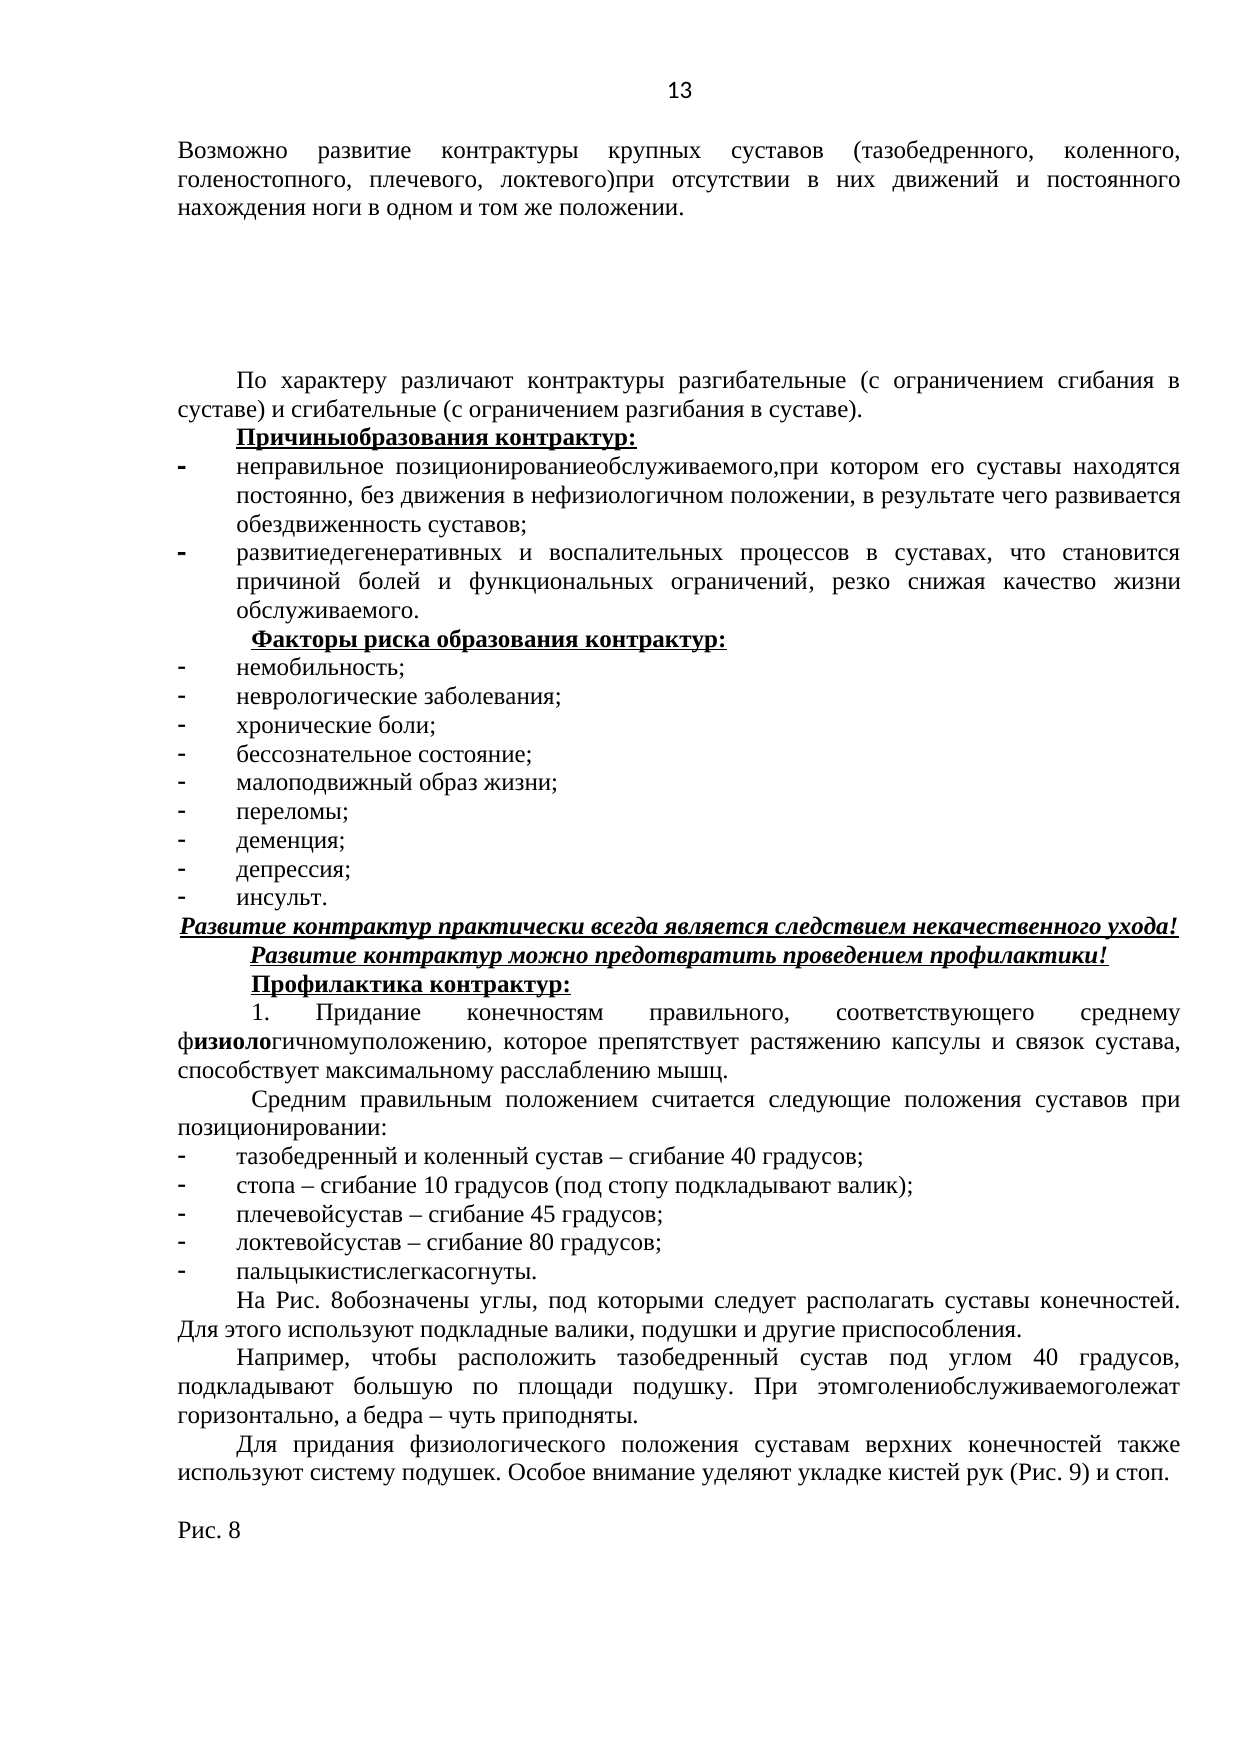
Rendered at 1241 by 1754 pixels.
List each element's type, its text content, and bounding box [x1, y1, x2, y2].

text Факторы риска образования контрактур: [177, 624, 1181, 652]
list тазобедренный и коленный сустав – сгибание 40 градусов; [177, 1141, 1181, 1170]
text Развитие контрактур можно предотвратить проведением профилактики! [177, 940, 1181, 969]
list неврологические заболевания; [177, 681, 1181, 710]
text Средним правильным положением считается следующие положения суставов при позиционировании: [177, 1084, 1181, 1141]
list немобильность; [177, 652, 1181, 681]
list малоподвижный образ жизни; [177, 767, 1181, 796]
list пальцыкистислегкасогнуты. [177, 1256, 1181, 1285]
list развитиедегенеративных и воспалительных процессов в суставах, что становится причиной болей и функциональных ограничений, резко снижая качество жизни обслуживаемого. [177, 537, 1181, 624]
text 1. Придание конечностям правильного, соответствующего среднему физиологичномуположению, которое препятствует растяжению капсулы и связок сустава, способствует максимальному расслаблению мышц. [177, 997, 1181, 1084]
text Возможно развитие контрактуры крупных суставов (тазобедренного, коленного, голеностопного, плечевого, локтевого)при отсутствии в них движений и постоянного нахождения ноги в одном и том же положении. [177, 135, 1181, 221]
text Рис. 8 [177, 1515, 1181, 1544]
text Например, чтобы расположить тазобедренный сустав под углом 40 градусов, подкладывают большую по площади подушку. При этомголениобслуживаемоголежат горизонтально, а бедра – чуть приподняты. [177, 1342, 1181, 1429]
list хронические боли; [177, 710, 1181, 739]
list деменция; [177, 825, 1181, 854]
text На Рис. 8обозначены углы, под которыми следует располагать суставы конечностей. Для этого используют подкладные валики, подушки и другие приспособления. [177, 1285, 1181, 1342]
list переломы; [177, 796, 1181, 825]
list локтевойсустав – сгибание 80 градусов; [177, 1227, 1181, 1256]
text Профилактика контрактур: [177, 969, 1181, 997]
list бессознательное состояние; [177, 739, 1181, 767]
text Причиныобразования контрактур: [177, 422, 1181, 451]
text По характеру различают контрактуры разгибательные (с ограничением сгибания в суставе) и сгибательные (с ограничением разгибания в суставе). [177, 365, 1181, 422]
list плечевойсустав – сгибание 45 градусов; [177, 1199, 1181, 1227]
list депрессия; [177, 854, 1181, 882]
list стопа – сгибание 10 градусов (под стопу подкладывают валик); [177, 1170, 1181, 1199]
text Развитие контрактур практически всегда является следствием некачественного ухода! [177, 911, 1181, 940]
list инсульт. [177, 882, 1181, 911]
text Для придания физиологического положения суставам верхних конечностей также используют систему подушек. Особое внимание уделяют укладке кистей рук (Рис. 9) и стоп. [177, 1429, 1181, 1486]
list неправильное позиционированиеобслуживаемого,при котором его суставы находятся постоянно, без движения в нефизиологичном положении, в результате чего развивается обездвиженность суставов; [177, 451, 1181, 537]
